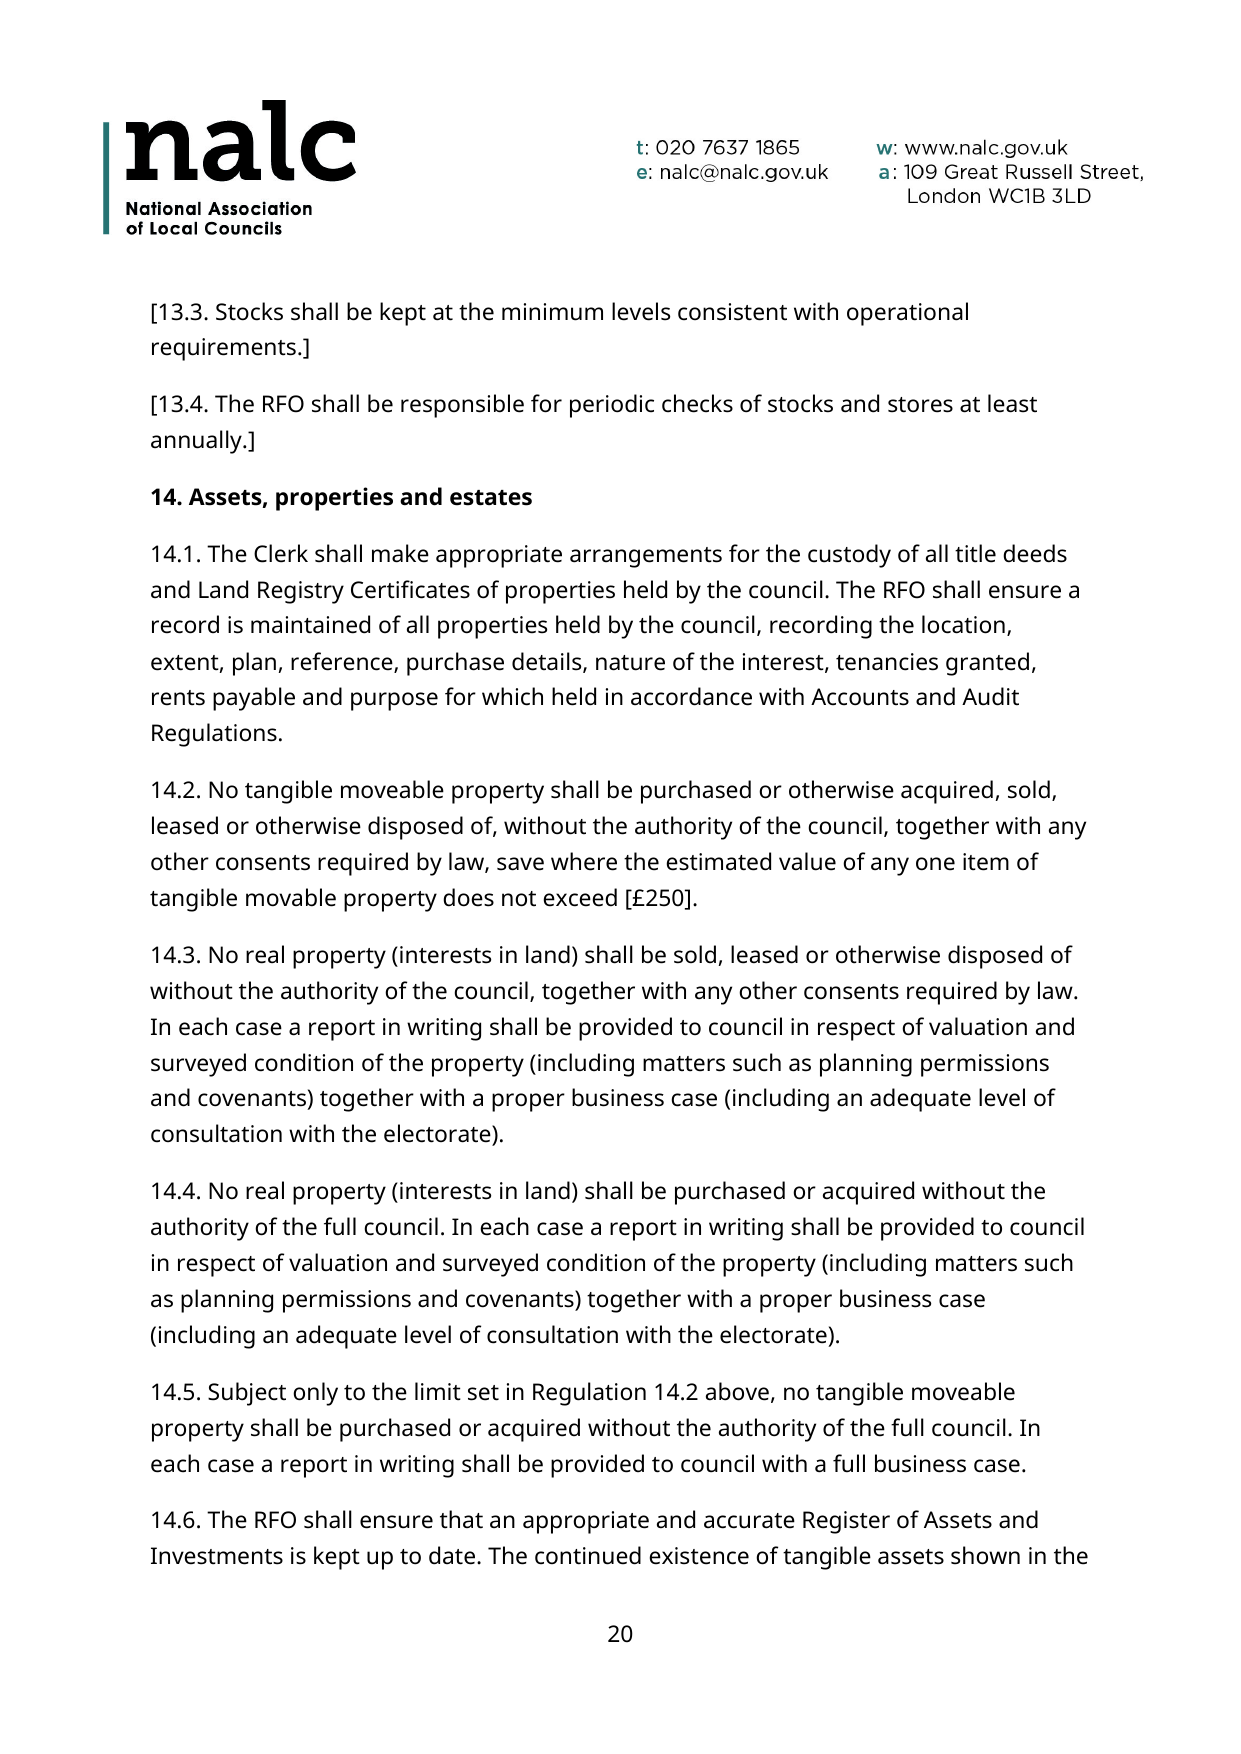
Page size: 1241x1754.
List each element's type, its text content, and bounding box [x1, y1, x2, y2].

text 14.3. No real property (interests in land) shall be sold, leased or otherwise disposed of without the authority of the council, together with any other consents required by law. In each case a report in writing shall be provided to council in respect of valuation and surveyed condition of the property (including matters such as planning permissions and covenants) together with a proper business case (including an adequate level of consultation with the electorate). [150, 939, 1090, 1149]
picture [103, 100, 1144, 235]
text 14.4. No real property (interests in land) shall be purchased or acquired without the authority of the full council. In each case a report in writing shall be provided to council in respect of valuation and surveyed condition of the property (including matters such as planning permissions and covenants) together with a proper business case (including an adequate level of consultation with the electorate). [150, 1175, 1090, 1350]
text 14.2. No tangible moveable property shall be purchased or otherwise acquired, sold, leased or otherwise disposed of, without the authority of the council, together with any other consents required by law, save where the estimated value of any one item of tangible movable property does not exceed [£250]. [150, 774, 1090, 913]
text 14.1. The Clerk shall make appropriate arrangements for the custody of all title deeds and Land Registry Certificates of properties held by the council. The RFO shall ensure a record is maintained of all properties held by the council, recording the location, extent, plan, reference, purchase details, nature of the interest, tenancies granted, rents payable and purpose for which held in accordance with Accounts and Audit Regulations. [150, 538, 1090, 748]
text [13.4. The RFO shall be responsible for periodic checks of stocks and stores at least annually.] [150, 388, 1090, 455]
text [13.3. Stocks shall be kept at the minimum levels consistent with operational requirements.] [150, 295, 1090, 363]
text 14.5. Subject only to the limit set in Regulation 14.2 above, no tangible moveable property shall be purchased or acquired without the authority of the full council. In each case a report in writing shall be provided to council with a full business case. [150, 1376, 1090, 1479]
text 14. Assets, properties and estates [150, 481, 1090, 512]
